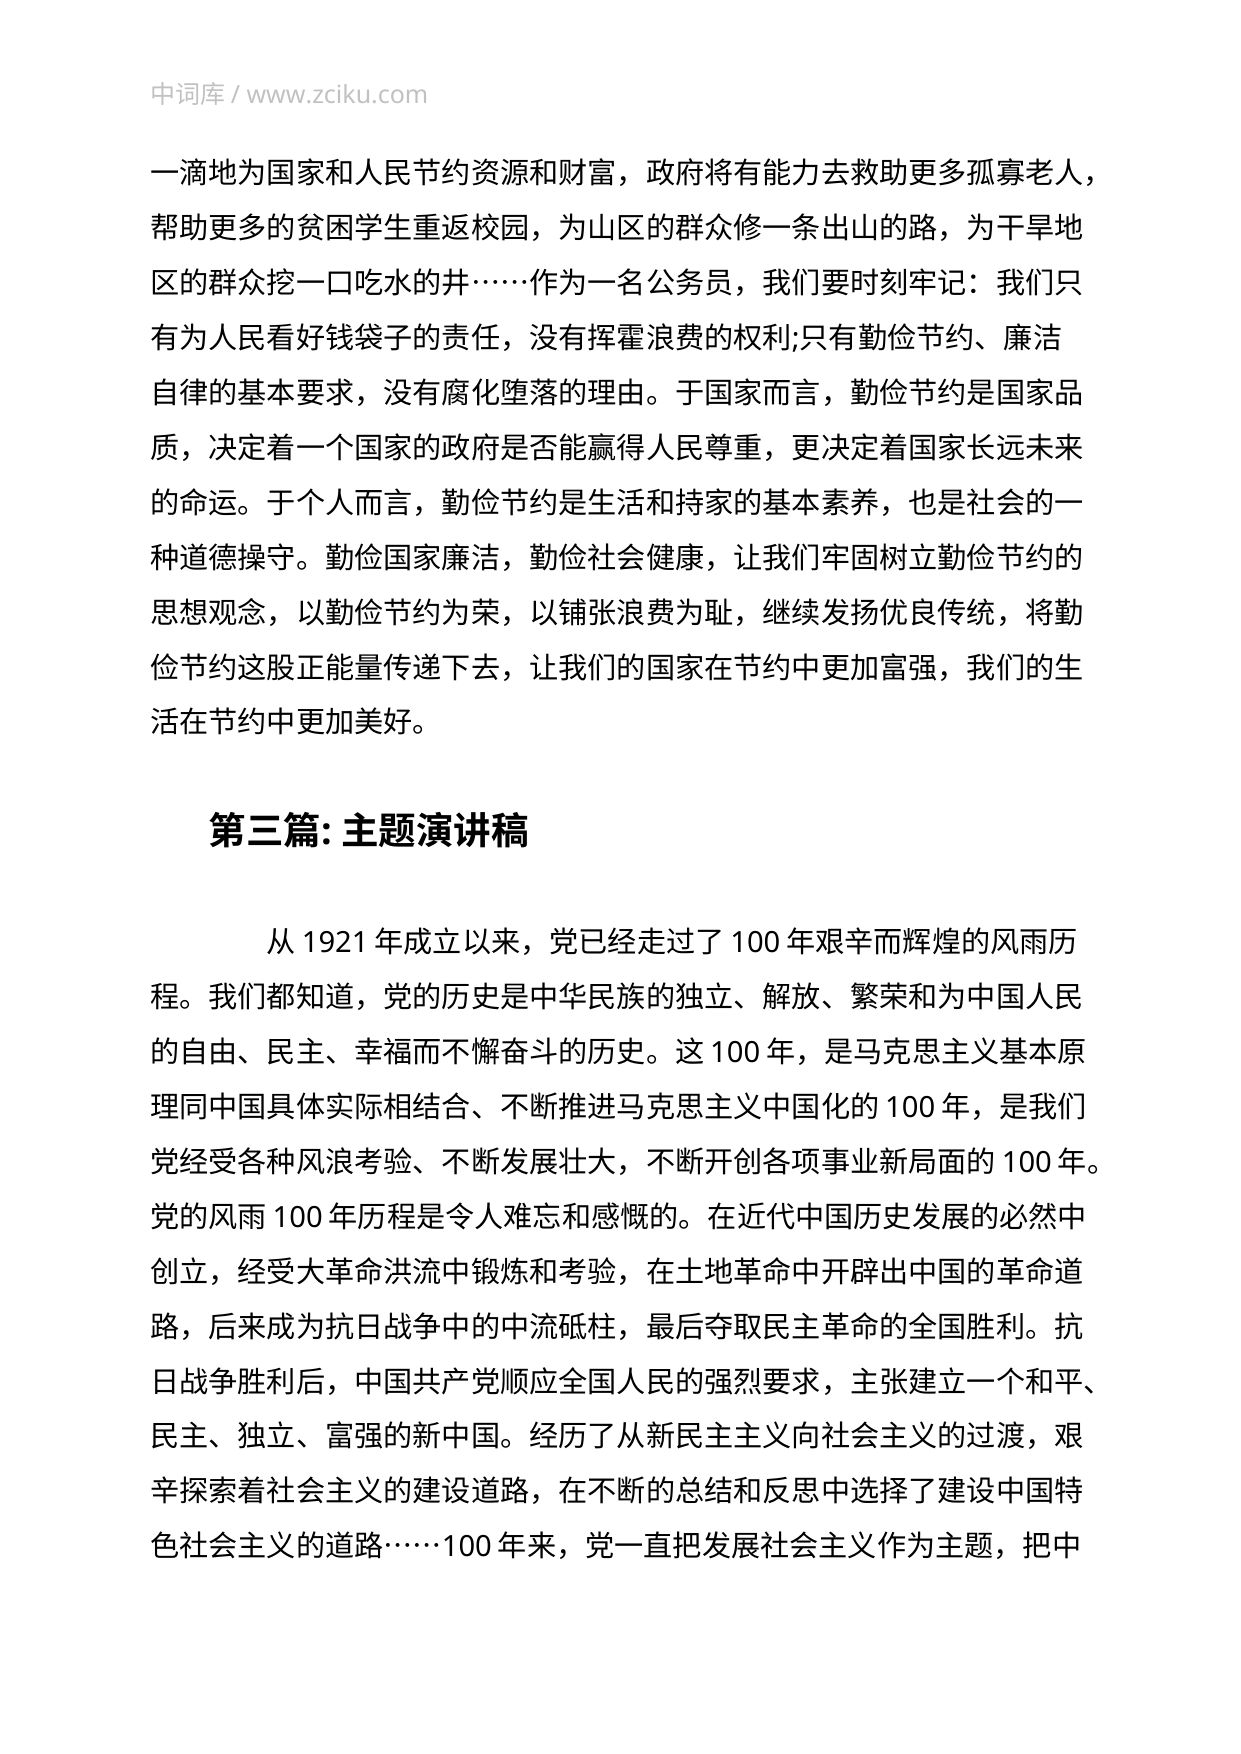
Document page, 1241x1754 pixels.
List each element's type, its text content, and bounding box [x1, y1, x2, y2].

text 第三篇: 主题演讲稿 [150, 801, 1090, 855]
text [150, 150, 1090, 741]
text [150, 918, 1090, 1565]
